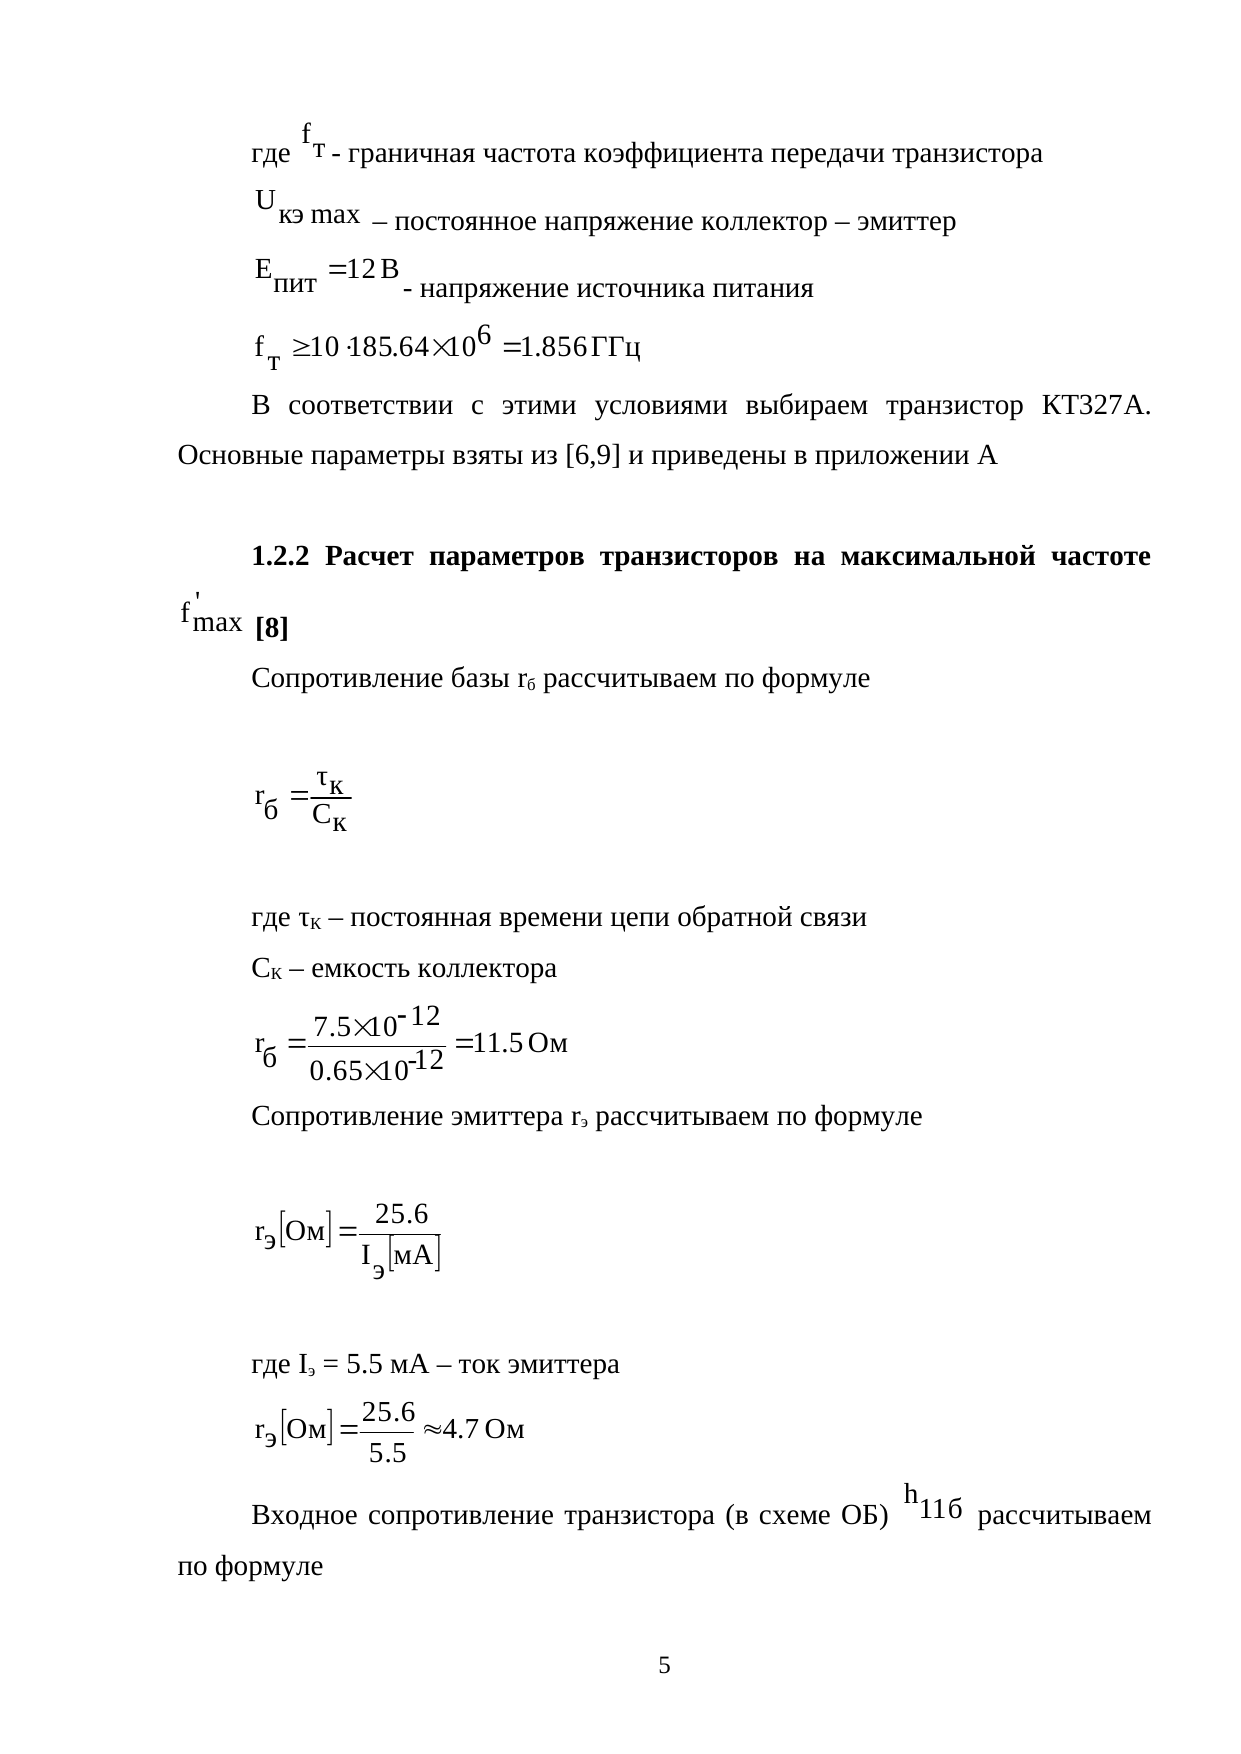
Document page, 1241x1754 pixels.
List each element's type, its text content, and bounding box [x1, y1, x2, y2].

text СК – емкость коллектора [177, 950, 1152, 983]
text где Iэ = 5.5 мА – ток эмиттера [177, 1347, 1152, 1380]
text - напряжение источника питания [177, 253, 1152, 303]
text В соответствии с этими условиями выбираем транзистор КТ327A. Основные параметры взяты из [6,9] и приведены в приложении А [177, 387, 1152, 471]
subtitle Расчет параметров транзисторов на максимальной частоте [8] [177, 538, 1152, 643]
text Сопротивление базы rб рассчитываем по формуле [177, 660, 1152, 694]
text Сопротивление эмиттера rэ рассчитываем по формуле [177, 1098, 1152, 1131]
text где - граничная частота коэффициента передачи транзистора [177, 118, 1152, 168]
text где τК – постоянная времени цепи обратной связи [177, 899, 1152, 933]
text – постоянное напряжение коллектор – эмиттер [177, 185, 1152, 237]
text Входное сопротивление транзистора (в схеме ОБ) рассчитываем по формуле [177, 1479, 1152, 1581]
